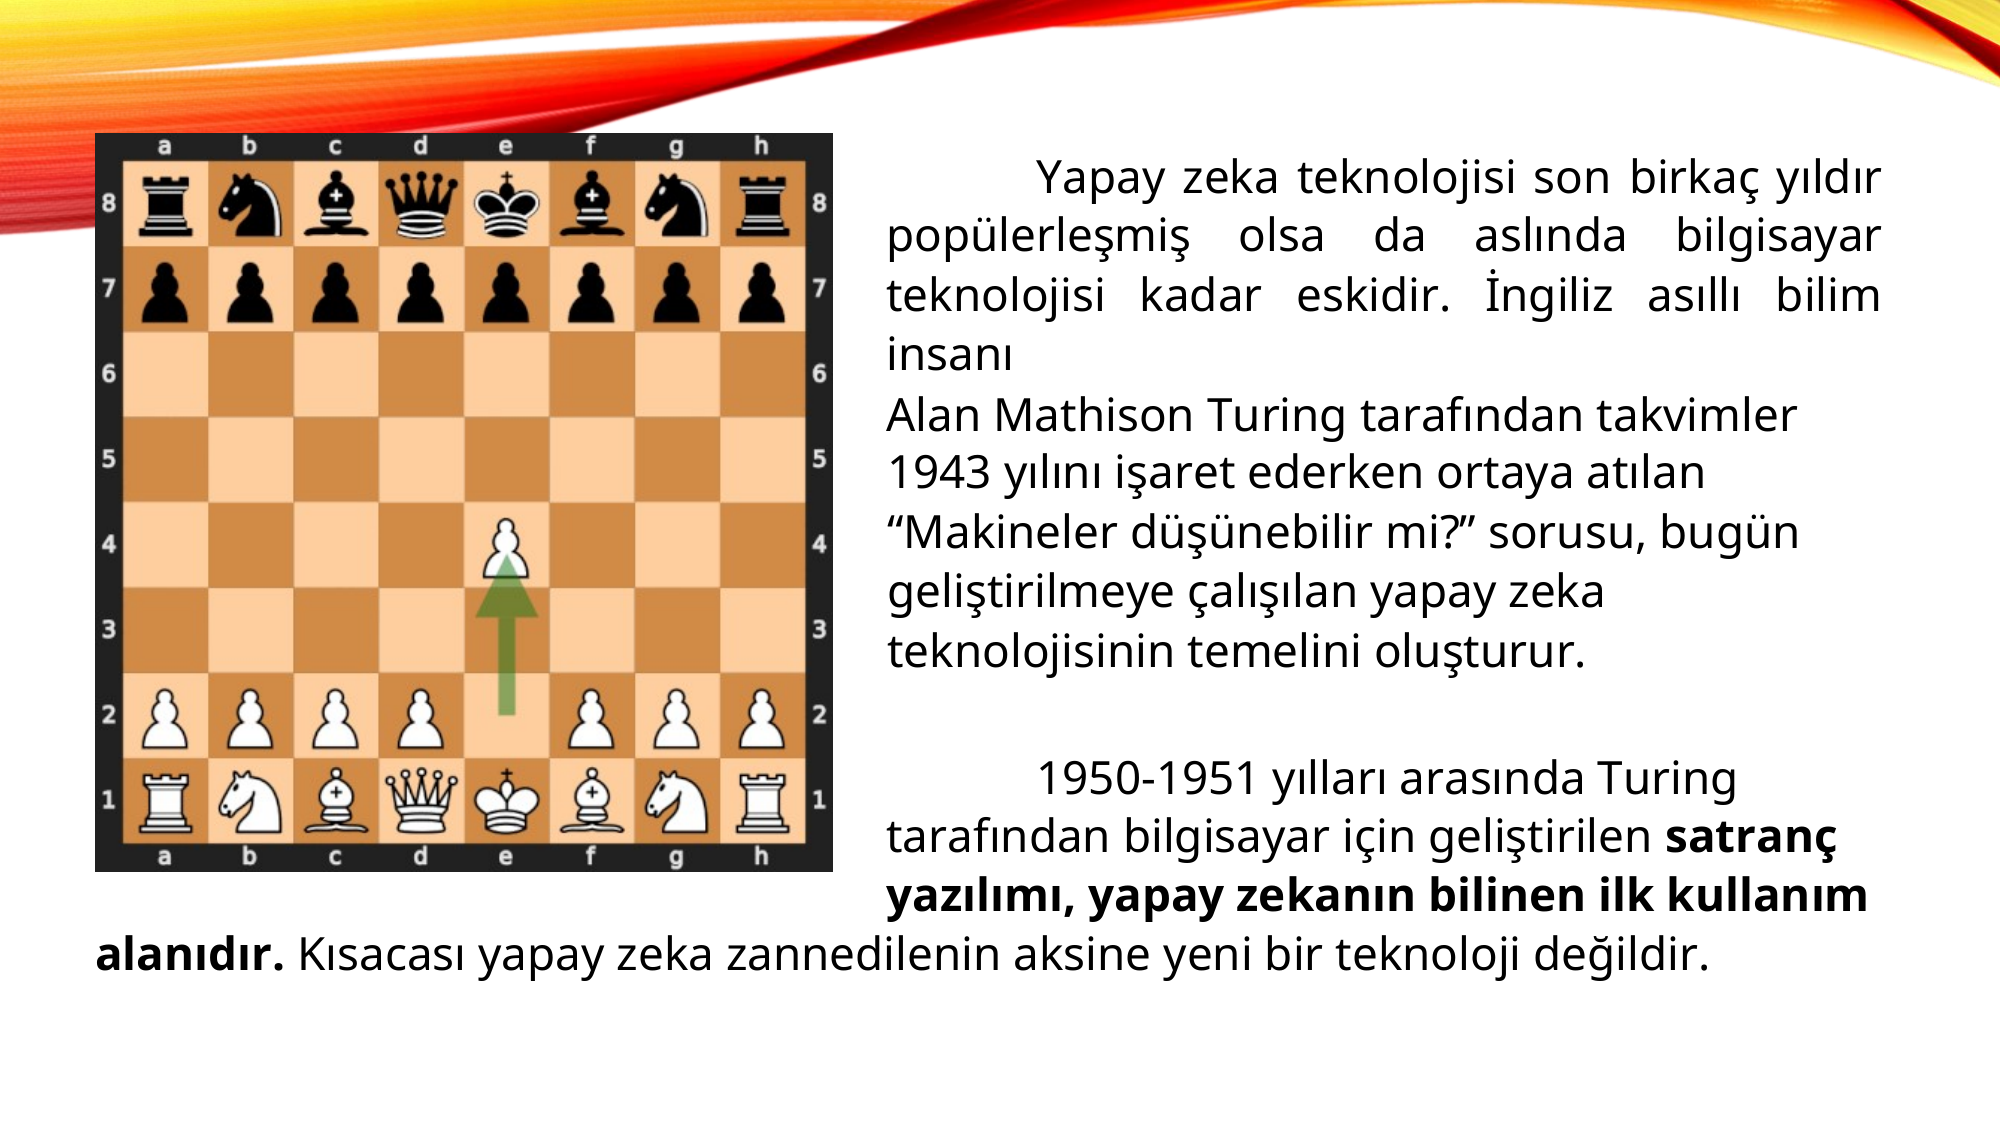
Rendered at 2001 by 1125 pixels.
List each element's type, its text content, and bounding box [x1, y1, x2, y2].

picture [0, 0, 2000, 872]
text Alan Mathison Turing tarafından takvimler 1943 yılını işaret ederken ortaya atılan “Makineler düşünebilir mi?” sorusu, bugün geliştirilmeye çalışılan yapay zeka teknolojisinin temelini oluşturur. [833, 384, 1874, 681]
text Yapay zeka teknolojisi son birkaç yıldır popülerleşmiş olsa da aslında bilgisayar teknolojisi kadar eskidir. İngiliz asıllı bilim insanı [833, 146, 1884, 384]
text 1950-1951 yılları arasında Turing tarafından bilgisayar için geliştirilen satranç yazılımı, yapay zekanın bilinen ilk kullanım alanıdır. Kısacası yapay zeka zannedilenin aksine yeni bir teknoloji değildir. [95, 747, 1874, 984]
